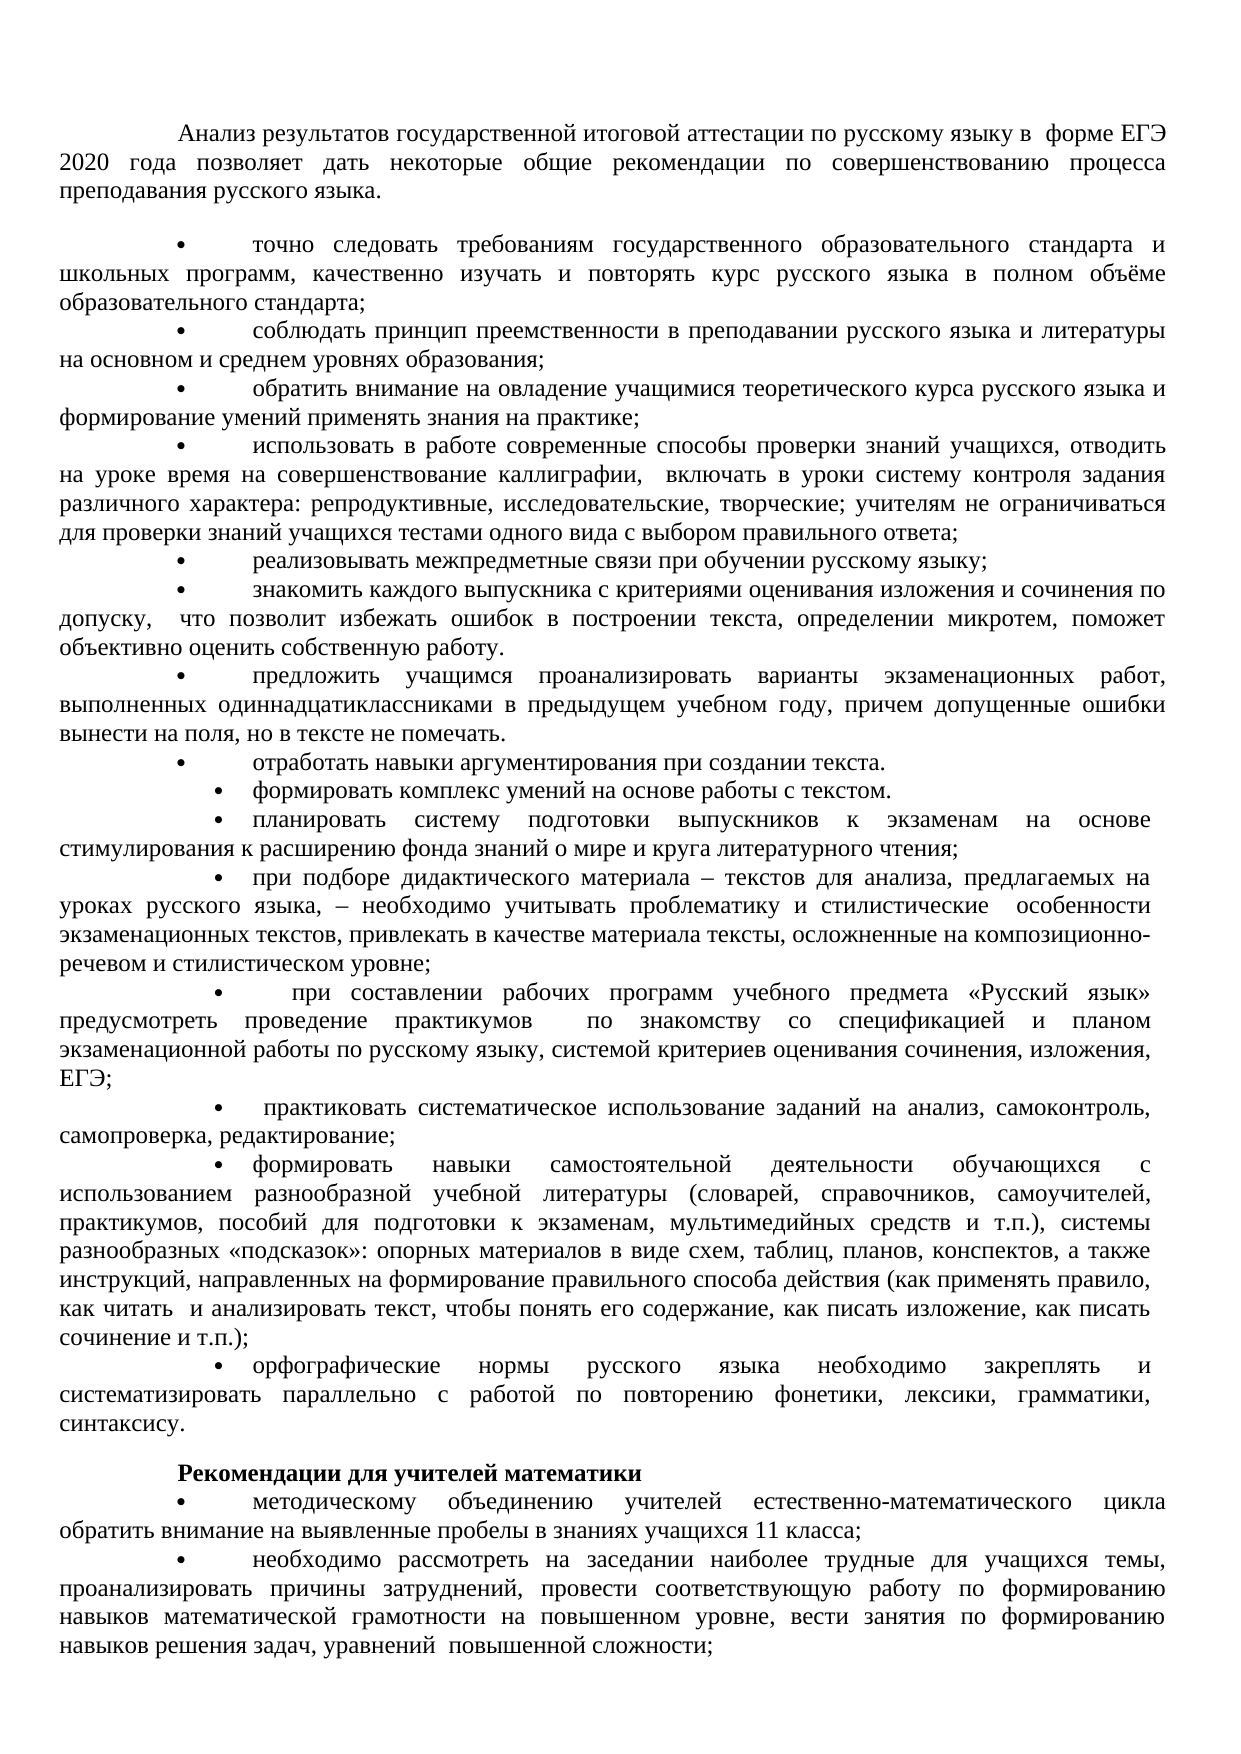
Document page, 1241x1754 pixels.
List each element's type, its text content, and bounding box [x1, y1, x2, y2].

list знакомить каждого выпускника с критериями оценивания изложения и сочинения по допуску, что позволит избежать ошибок в построении текста, определении микротем, поможет объективно оценить собственную работу. [59, 574, 1167, 661]
text Анализ результатов государственной итоговой аттестации по русскому языку в форме ЕГЭ 2020 года позволяет дать некоторые общие рекомендации по совершенствованию процесса преподавания русского языка. [59, 118, 1167, 204]
list методическому объединению учителей естественно-математического цикла обратить внимание на выявленные пробелы в знаниях учащихся 11 класса; [59, 1486, 1167, 1544]
list отработать навыки аргументирования при создании текста. [59, 747, 1167, 776]
list обратить внимание на овладение учащимися теоретического курса русского языка и формирование умений применять знания на практике; [59, 373, 1167, 431]
list реализовывать межпредметные связи при обучении русскому языку; [59, 546, 1167, 574]
list орфографические нормы русского языка необходимо закреплять и систематизировать параллельно с работой по повторению фонетики, лексики, грамматики, синтаксису. [59, 1351, 1152, 1437]
list формировать навыки самостоятельной деятельности обучающихся с использованием разнообразной учебной литературы (словарей, справочников, самоучителей, практикумов, пособий для подготовки к экзаменам, мультимедийных средств и т.п.), системы разнообразных «подсказок»: опорных материалов в виде схем, таблиц, планов, конспектов, а также инструкций, направленных на формирование правильного способа действия (как применять правило, как читать и анализировать текст, чтобы понять его содержание, как писать изложение, как писать сочинение и т.п.); [59, 1149, 1152, 1351]
list планировать систему подготовки выпускников к экзаменам на основе стимулирования к расширению фонда знаний о мире и круга литературного чтения; [59, 804, 1152, 862]
text Рекомендации для учителей математики [59, 1458, 1167, 1486]
list формировать комплекс умений на основе работы с текстом. [59, 776, 1167, 804]
list при составлении рабочих программ учебного предмета «Русский язык» предусмотреть проведение практикумов по знакомству со спецификацией и планом экзаменационной работы по русскому языку, системой критериев оценивания сочинения, изложения, ЕГЭ; [59, 977, 1152, 1092]
list предложить учащимся проанализировать варианты экзаменационных работ, выполненных одиннадцатиклассниками в предыдущем учебном году, причем допущенные ошибки вынести на поля, но в тексте не помечать. [59, 661, 1167, 747]
list практиковать систематическое использование заданий на анализ, самоконтроль, самопроверка, редактирование; [59, 1092, 1152, 1149]
list соблюдать принцип преемственности в преподавании русского языка и литературы на основном и среднем уровнях образования; [59, 316, 1167, 373]
list использовать в работе современные способы проверки знаний учащихся, отводить на уроке время на совершенствование каллиграфии, включать в уроки систему контроля задания различного характера: репродуктивные, исследовательские, творческие; учителям не ограничиваться для проверки знаний учащихся тестами одного вида с выбором правильного ответа; [59, 431, 1167, 546]
list точно следовать требованиям государственного образовательного стандарта и школьных программ, качественно изучать и повторять курс русского языка в полном объёме образовательного стандарта; [59, 229, 1167, 316]
list при подборе дидактического материала – текстов для анализа, предлагаемых на уроках русского языка, – необходимо учитывать проблематику и стилистические особенности экзаменационных текстов, привлекать в качестве материала тексты, осложненные на композиционно-речевом и стилистическом уровне; [59, 862, 1152, 977]
list необходимо рассмотреть на заседании наиболее трудные для учащихся темы, проанализировать причины затруднений, провести соответствующую работу по формированию навыков математической грамотности на повышенном уровне, вести занятия по формированию навыков решения задач, уравнений повышенной сложности; [59, 1544, 1167, 1659]
